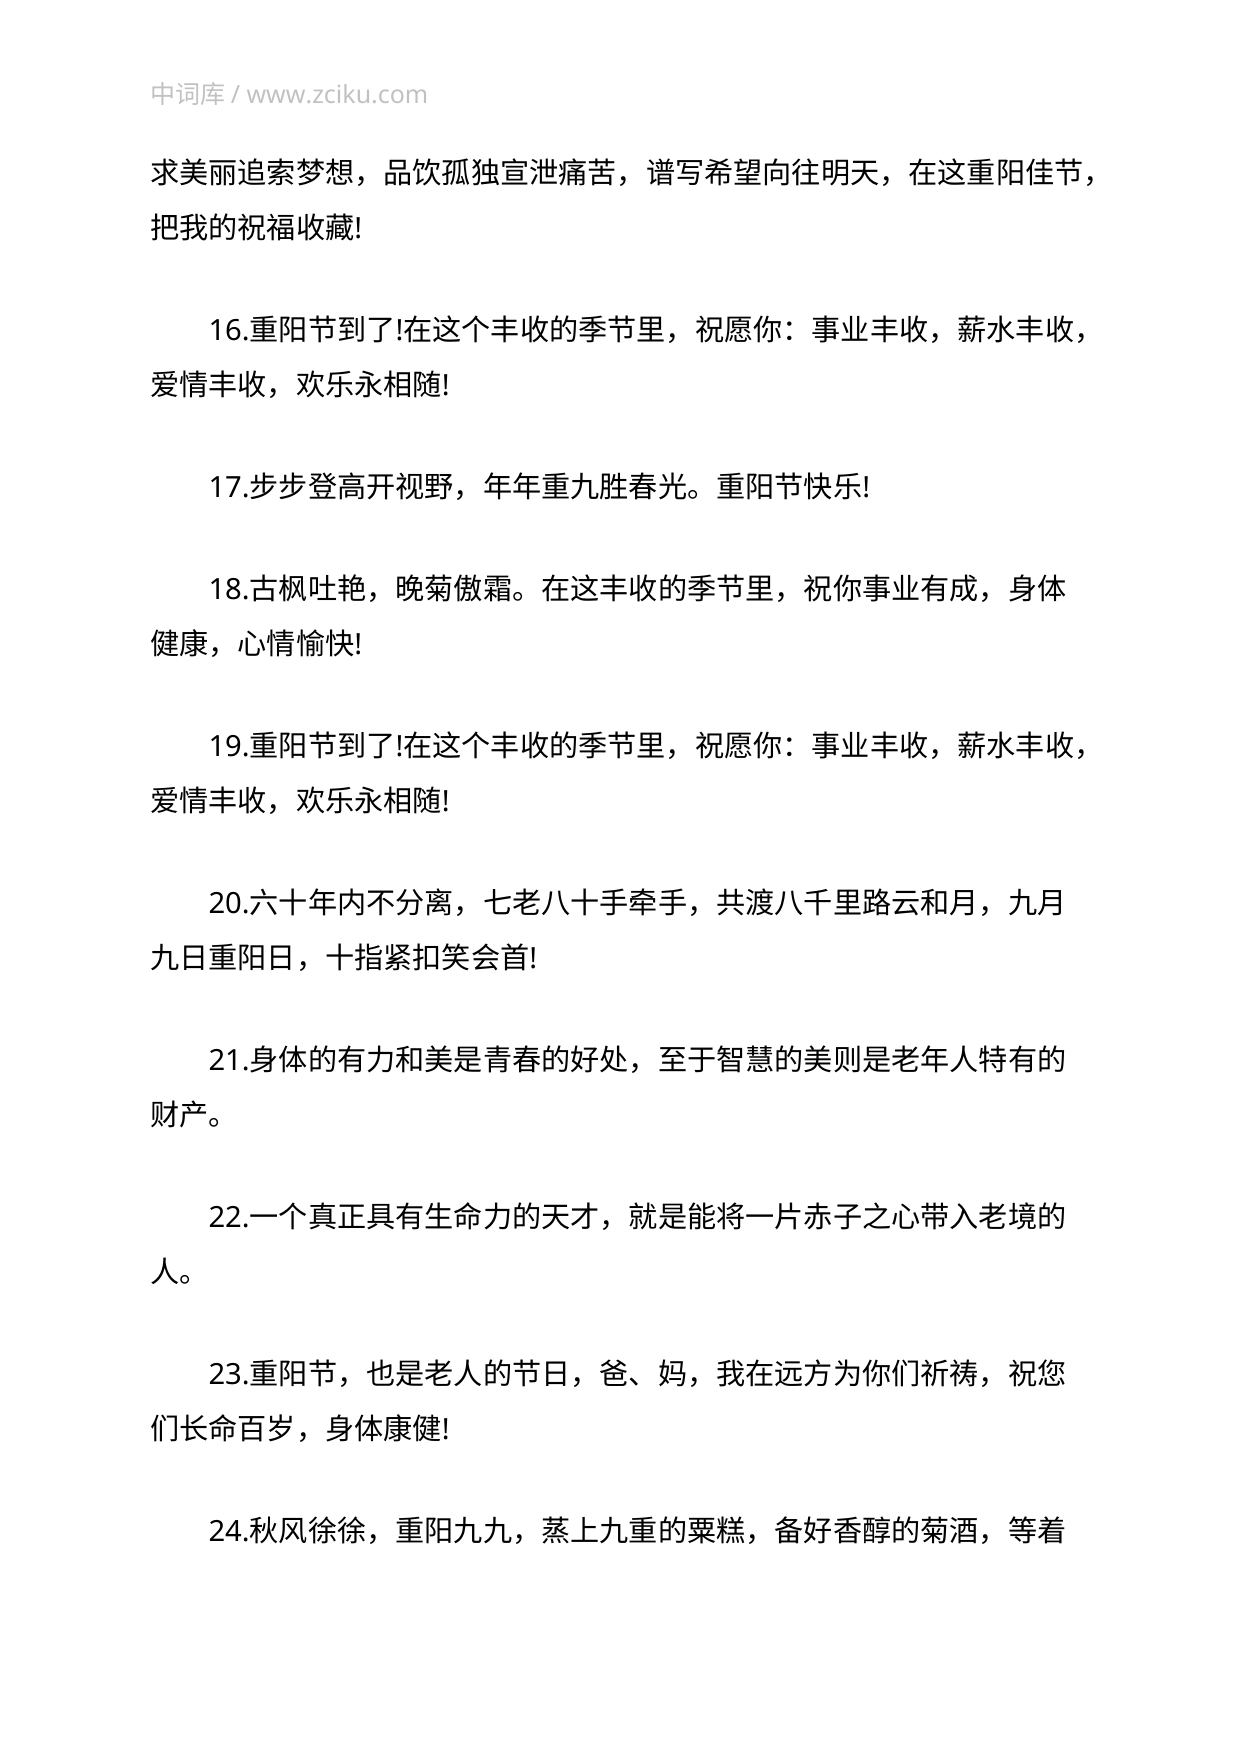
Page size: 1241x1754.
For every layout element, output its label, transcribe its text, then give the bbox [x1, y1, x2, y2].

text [150, 1507, 1090, 1550]
text 19.重阳节到了!在这个丰收的季节里，祝愿你：事业丰收，薪水丰收，爱情丰收，欢乐永相随! [150, 723, 1090, 820]
text 23.重阳节，也是老人的节日，爸、妈，我在远方为你们祈祷，祝您们长命百岁，身体康健! [150, 1350, 1090, 1448]
text 21.身体的有力和美是青春的好处，至于智慧的美则是老年人特有的财产。 [150, 1037, 1090, 1134]
text 16.重阳节到了!在这个丰收的季节里，祝愿你：事业丰收，薪水丰收，爱情丰收，欢乐永相随! [150, 307, 1090, 404]
text 17.步步登高开视野，年年重九胜春光。重阳节快乐! [150, 464, 1090, 506]
text 22.一个真正具有生命力的天才，就是能将一片赤子之心带入老境的人。 [150, 1193, 1090, 1291]
text 18.古枫吐艳，晚菊傲霜。在这丰收的季节里，祝你事业有成，身体健康，心情愉快! [150, 566, 1090, 663]
text 20.六十年内不分离，七老八十手牵手，共渡八千里路云和月，九月九日重阳日，十指紧扣笑会首! [150, 880, 1090, 977]
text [150, 150, 1090, 247]
